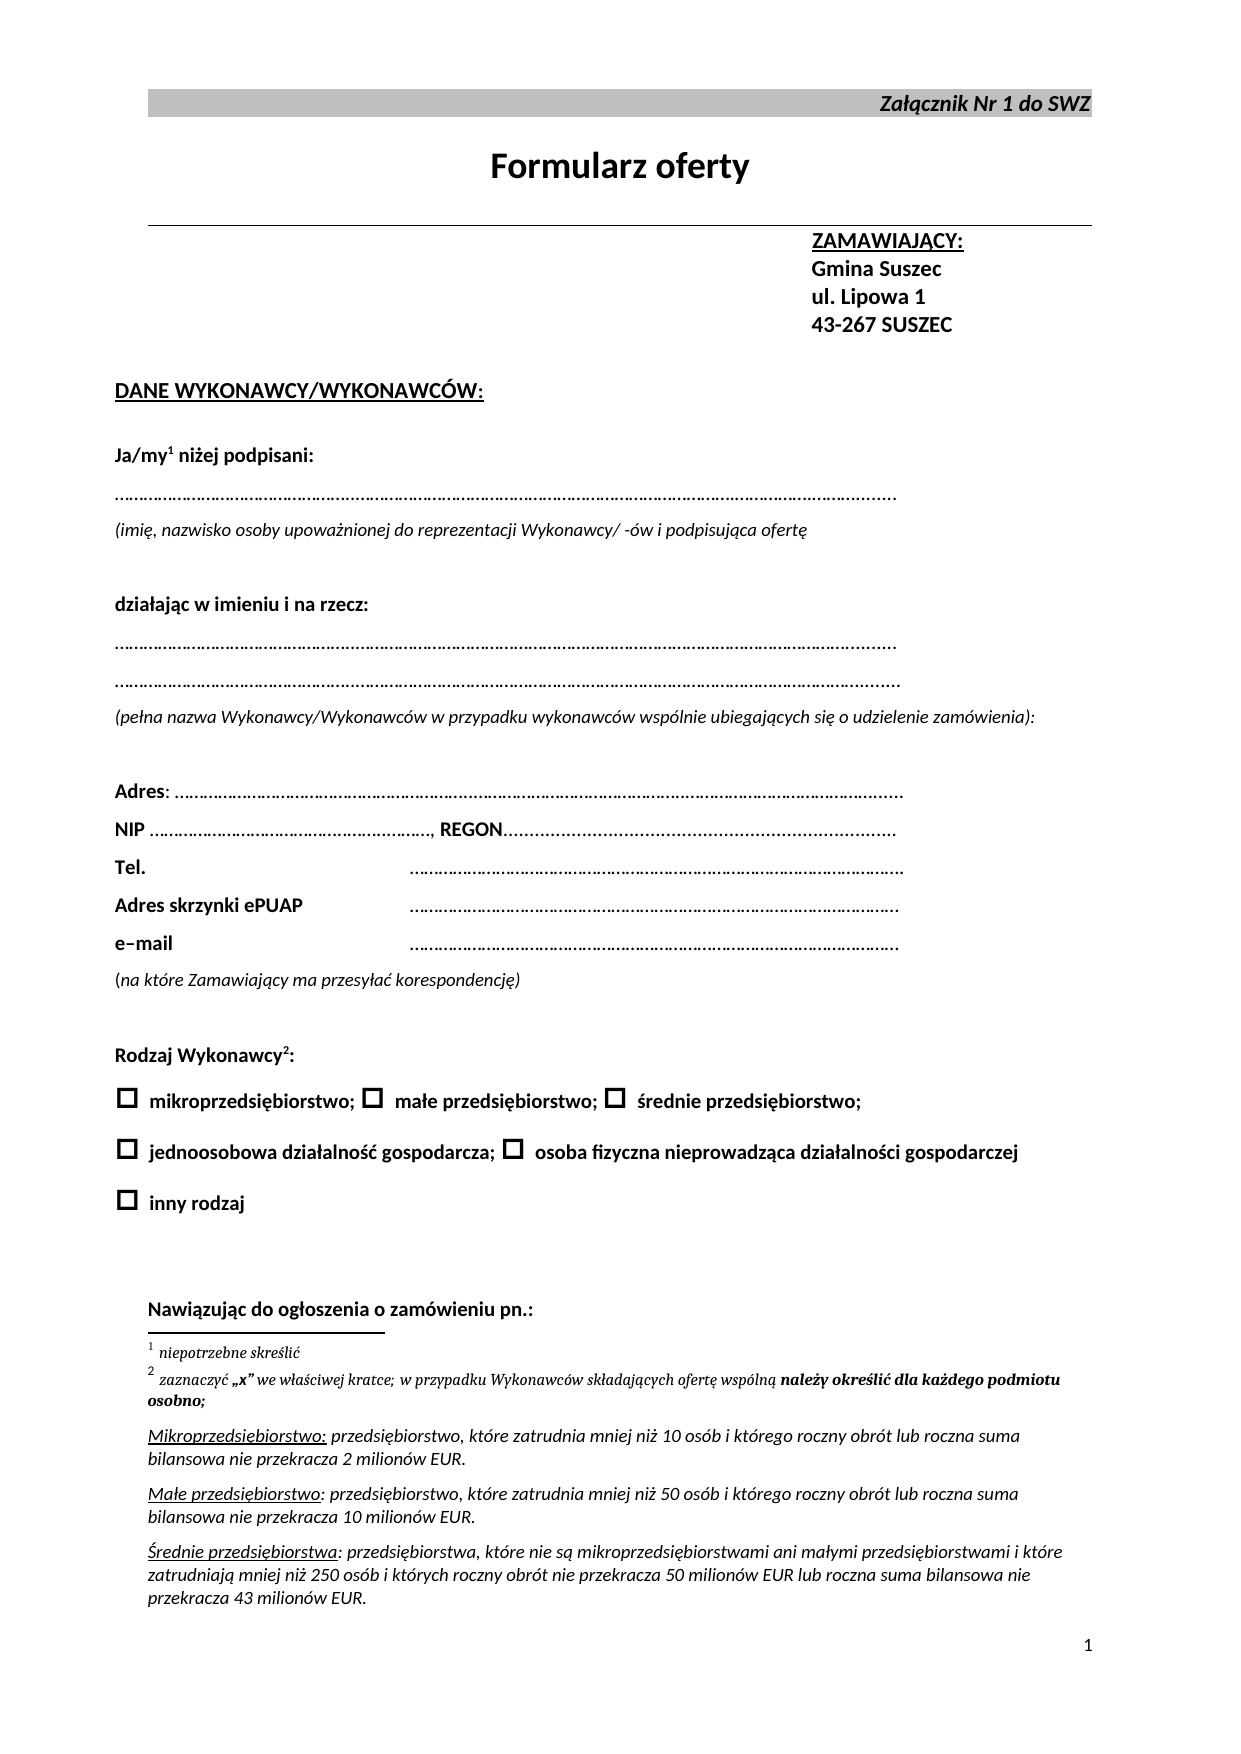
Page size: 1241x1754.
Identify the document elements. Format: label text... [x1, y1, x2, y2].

text Załącznik Nr 1 do SWZ [148, 89, 1092, 117]
text ul. Lipowa 1 [738, 282, 1092, 310]
table_header DANE WYKONAWCY/WYKONAWCÓW: Ja/my niżej podpisani: …………………………………………..…………………………………………………………………….…………….………........ (imię, nazwisko osoby upoważnionej do reprezentacji Wykonawcy/ -ów i podpisująca ofertę działając w imieniu i na rzecz: …………………………………………..………………………………………………………………………………………….......... …………………………………………..……………………………………………………………………………………………........ (pełna nazwa Wykonawcy/Wykonawców w przypadku wykonawców wspólnie ubiegających się o udzielenie zamówienia): Adres: ……………………………………………………..……………………………………..…………………………………...... NIP …………………………………..……..………, REGON........................................................................... Tel. …………………………………………………………………………………………. Adres skrzynki ePUAP ………………………………………………………………………………………… e–mail ………………………………………………………………………………………… (na które Zamawiający ma przesyłać korespondencję) Rodzaj Wykonawcy: □ mikroprzedsiębiorstwo; □ małe przedsiębiorstwo; □ średnie przedsiębiorstwo; □ jednoosobowa działalność gospodarcza; □ osoba fizyczna nieprowadząca działalności gospodarczej □ inny rodzaj [103, 364, 1137, 1271]
text Gmina Suszec [738, 254, 1092, 282]
text Nawiązując do ogłoszenia o zamówieniu pn.: [148, 1296, 1092, 1322]
text ZAMAWIAJĄCY: [811, 226, 1092, 254]
text Formularz oferty [148, 142, 1092, 187]
text 43-267 SUSZEC [738, 310, 1092, 338]
